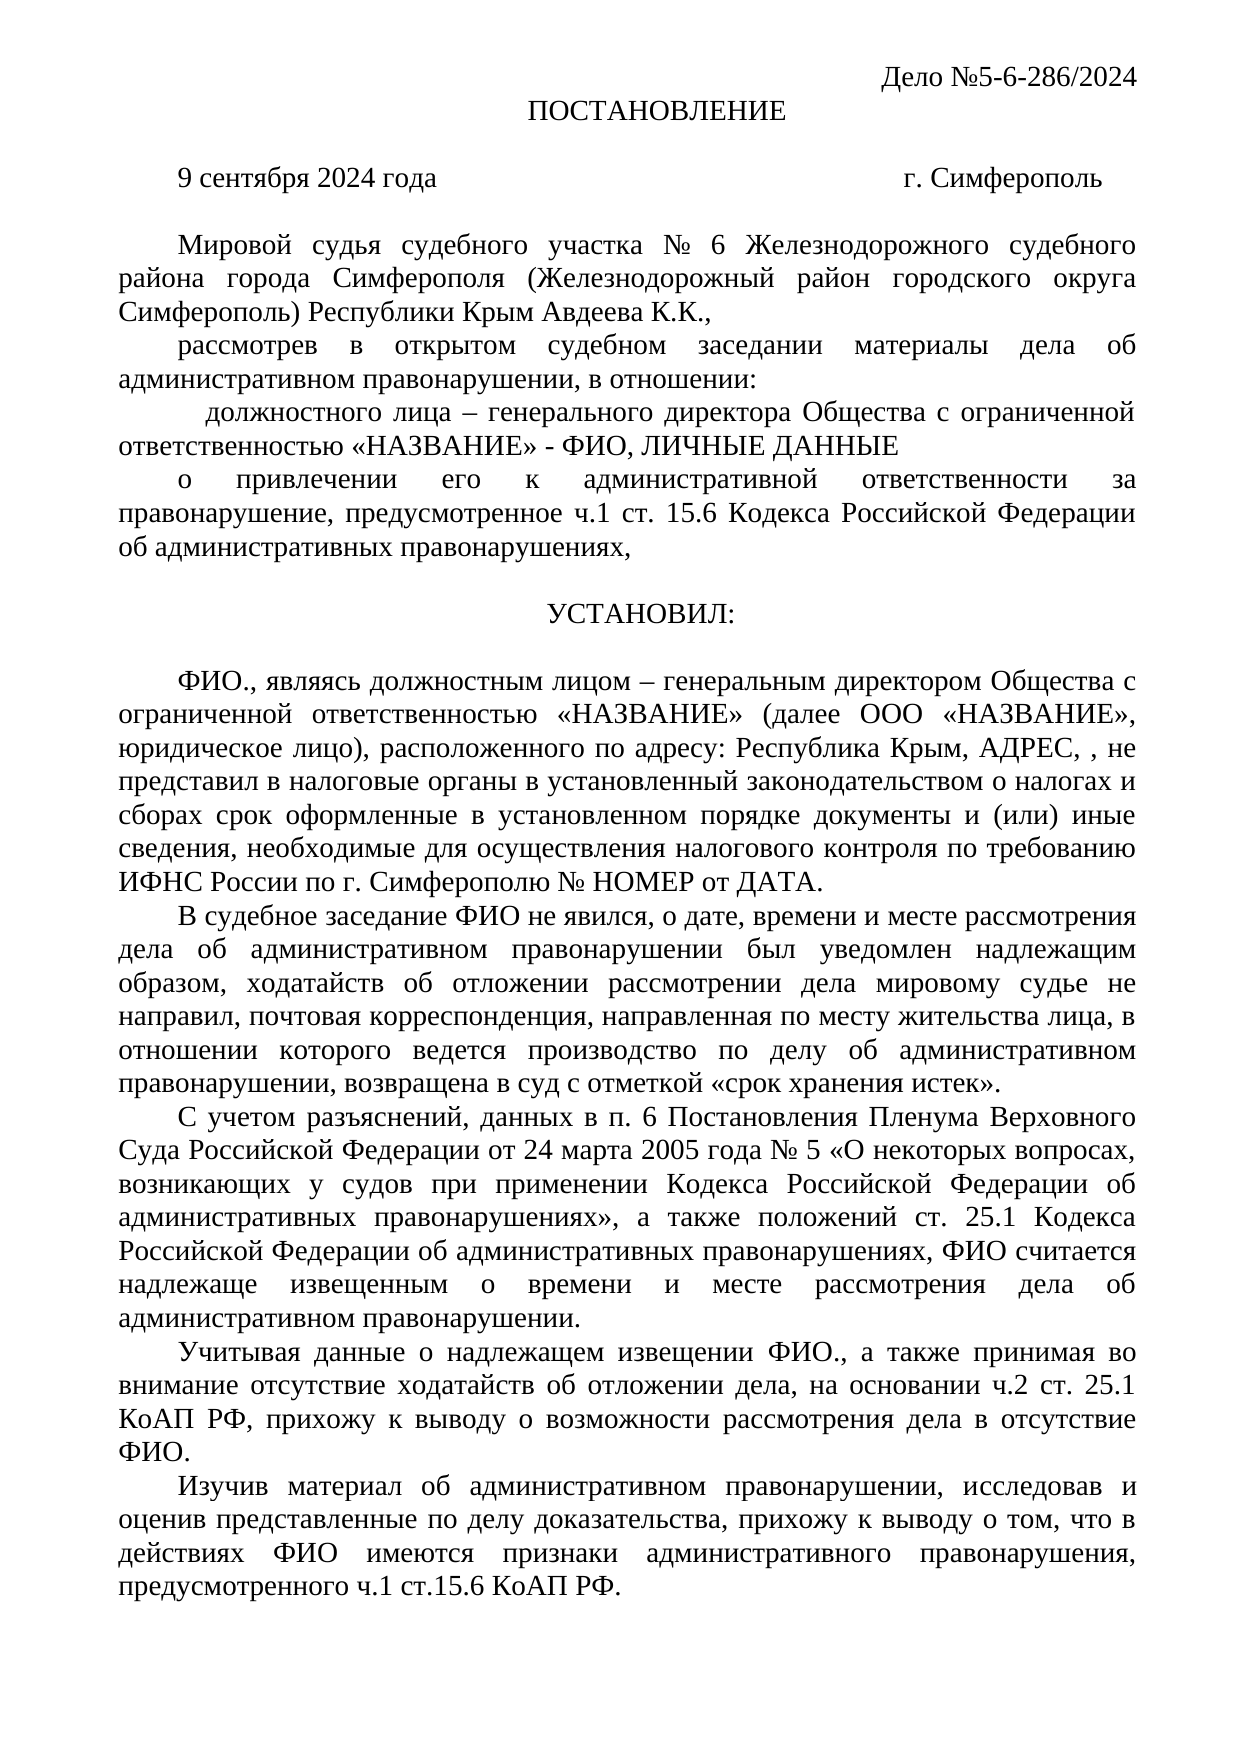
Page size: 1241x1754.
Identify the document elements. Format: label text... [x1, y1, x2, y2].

text о привлечении его к административной ответственности за правонарушение, предусмотренное ч.1 ст. 15.6 Кодекса Российской Федерации об административных правонарушениях, [118, 462, 1137, 562]
text Дело №5-6-286/2024 [118, 59, 1137, 93]
text должностного лица – генерального директора Общества с ограниченной ответственностью «НАЗВАНИЕ» - ФИО, ЛИЧНЫЕ ДАННЫЕ [118, 394, 1137, 462]
text Мировой судья судебного участка № 6 Железнодорожного судебного района города Симферополя (Железнодорожный район городского округа Симферополь) Республики Крым Авдеева К.К., [118, 227, 1137, 327]
text ФИО., являясь должностным лицом – генеральным директором Общества с ограниченной ответственностью «НАЗВАНИЕ» (далее ООО «НАЗВАНИЕ», юридическое лицо), расположенного по адресу: Республика Крым, АДРЕС, , не представил в налоговые органы в установленный законодательством о налогах и сборах срок оформленные в установленном порядке документы и (или) иные сведения, необходимые для осуществления налогового контроля по требованию ИФНС России по г. Симферополю № НОМЕР от ДАТА. [118, 663, 1137, 898]
text Изучив материал об административном правонарушении, исследовав и оценив представленные по делу доказательства, прихожу к выводу о том, что в действиях ФИО имеются признаки административного правонарушения, предусмотренного ч.1 ст.15.6 КоАП РФ. [118, 1568, 1137, 1602]
text 9 сентября 2024 года г. Симферополь [118, 160, 1137, 193]
text Учитывая данные о надлежащем извещении ФИО., а также принимая во внимание отсутствие ходатайств об отложении дела, на основании ч.2 ст. 25.1 КоАП РФ, прихожу к выводу о возможности рассмотрения дела в отсутствие ФИО. [118, 1334, 1137, 1468]
text В судебное заседание ФИО не явился, о дате, времени и месте рассмотрения дела об административном правонарушении был уведомлен надлежащим образом, ходатайств об отложении рассмотрении дела мировому судье не направил, почтовая корреспонденция, направленная по месту жительства лица, в отношении которого ведется производство по делу об административном правонарушении, возвращена в суд с отметкой «срок хранения истек». [118, 898, 1137, 1099]
text УСТАНОВИЛ: [118, 596, 1137, 629]
text Изучив материал об административном правонарушении, исследовав и оценив представленные по делу доказательства, прихожу к выводу о том, что в действиях ФИО имеются признаки административного правонарушения, предусмотренного ч.1 ст.15.6 КоАП РФ. [118, 1468, 979, 1501]
text рассмотрев в открытом судебном заседании материалы дела об административном правонарушении, в отношении: [118, 327, 1137, 394]
text С учетом разъяснений, данных в п. 6 Постановления Пленума Верховного Суда Российской Федерации от 24 марта 2005 года № 5 «О некоторых вопросах, возникающих у судов при применении Кодекса Российской Федерации об административных правонарушениях», а также положений ст. 25.1 Кодекса Российской Федерации об административных правонарушениях, ФИО считается надлежаще извещенным о времени и месте рассмотрения дела об административном правонарушении. [118, 1099, 1137, 1334]
text ПОСТАНОВЛЕНИЕ [118, 93, 1137, 126]
